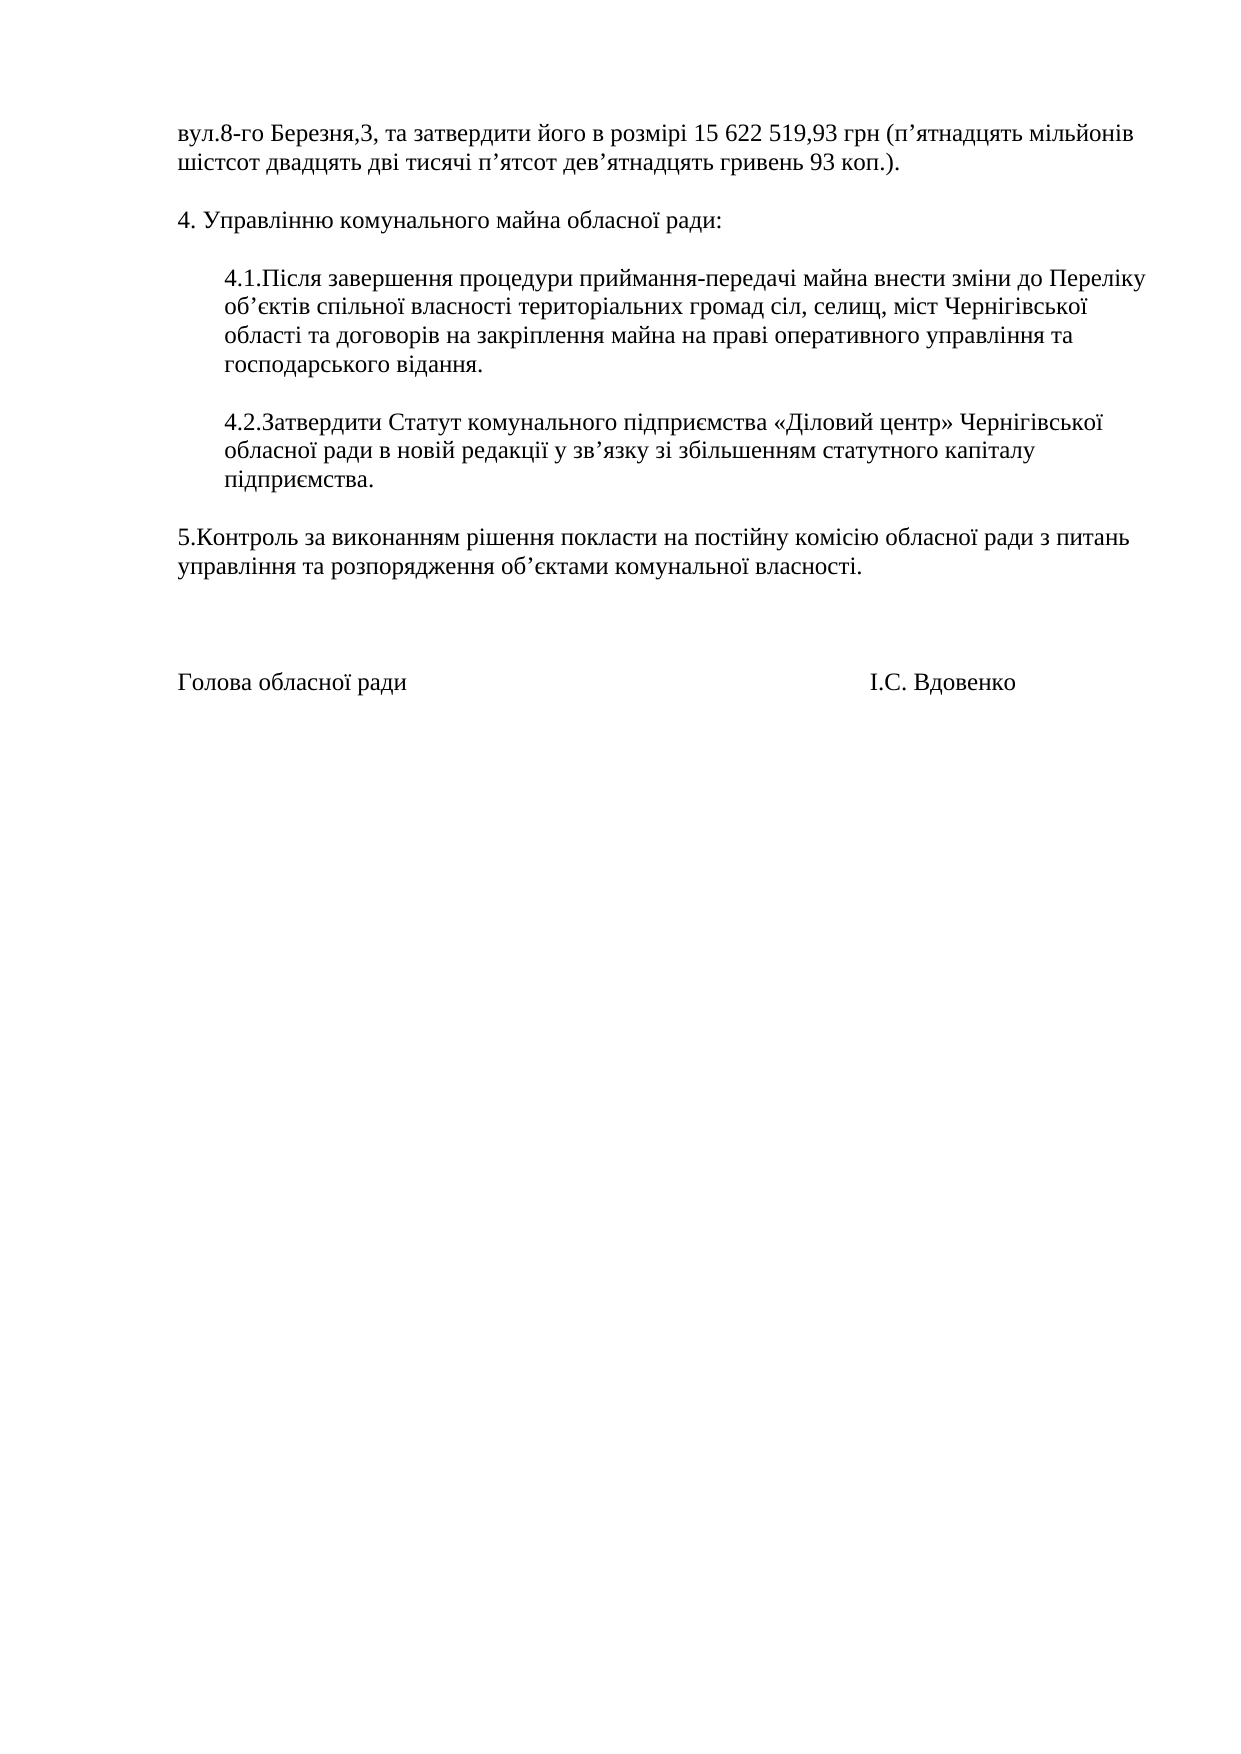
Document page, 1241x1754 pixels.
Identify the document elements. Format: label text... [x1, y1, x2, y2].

text 4.2.Затвердити Статут комунального підприємства «Діловий центр» Чернігівської обласної ради в новій редакції у зв’язку зі збільшенням статутного капіталу підприємства. [224, 407, 1152, 493]
text 4.1.Після завершення процедури приймання-передачі майна внести зміни до Переліку об’єктів спільної власності територіальних громад сіл, селищ, міст Чернігівської області та договорів на закріплення майна на праві оперативного управління та господарського відання. [224, 263, 1152, 378]
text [177, 118, 1152, 176]
text Голова обласної ради І.С. Вдовенко [177, 667, 1152, 696]
text 5.Контроль за виконанням рішення покласти на постійну комісію обласної ради з питань управління та розпорядження об’єктами комунальної власності. [177, 522, 1152, 580]
text 4. Управлінню комунального майна обласної ради: [177, 205, 1152, 233]
